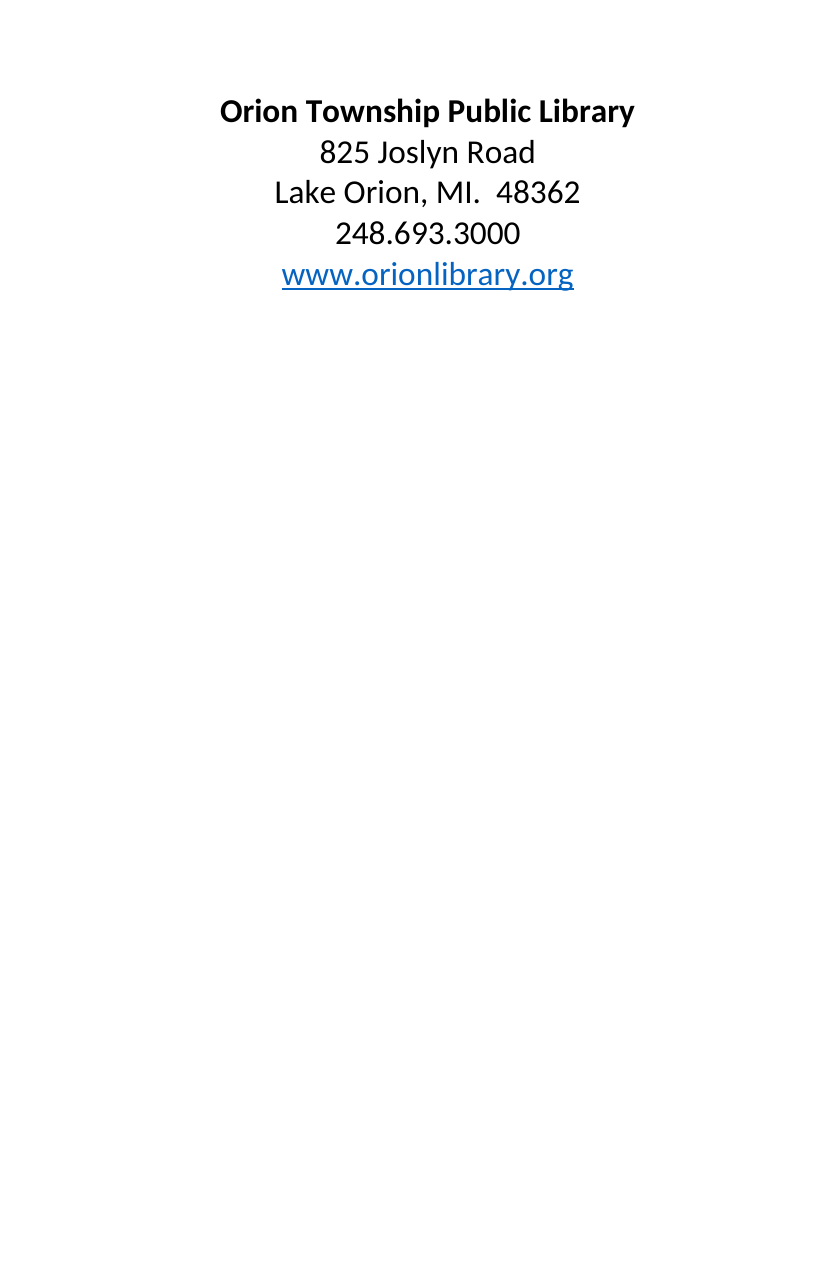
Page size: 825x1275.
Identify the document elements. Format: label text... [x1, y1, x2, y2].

text 825 Joslyn Road [120, 131, 735, 171]
text Orion Township Public Library [120, 90, 735, 131]
text 248.693.3000 [120, 212, 735, 253]
text www.orionlibrary.org [120, 253, 735, 294]
text Lake Orion, MI. 48362 [120, 171, 735, 212]
